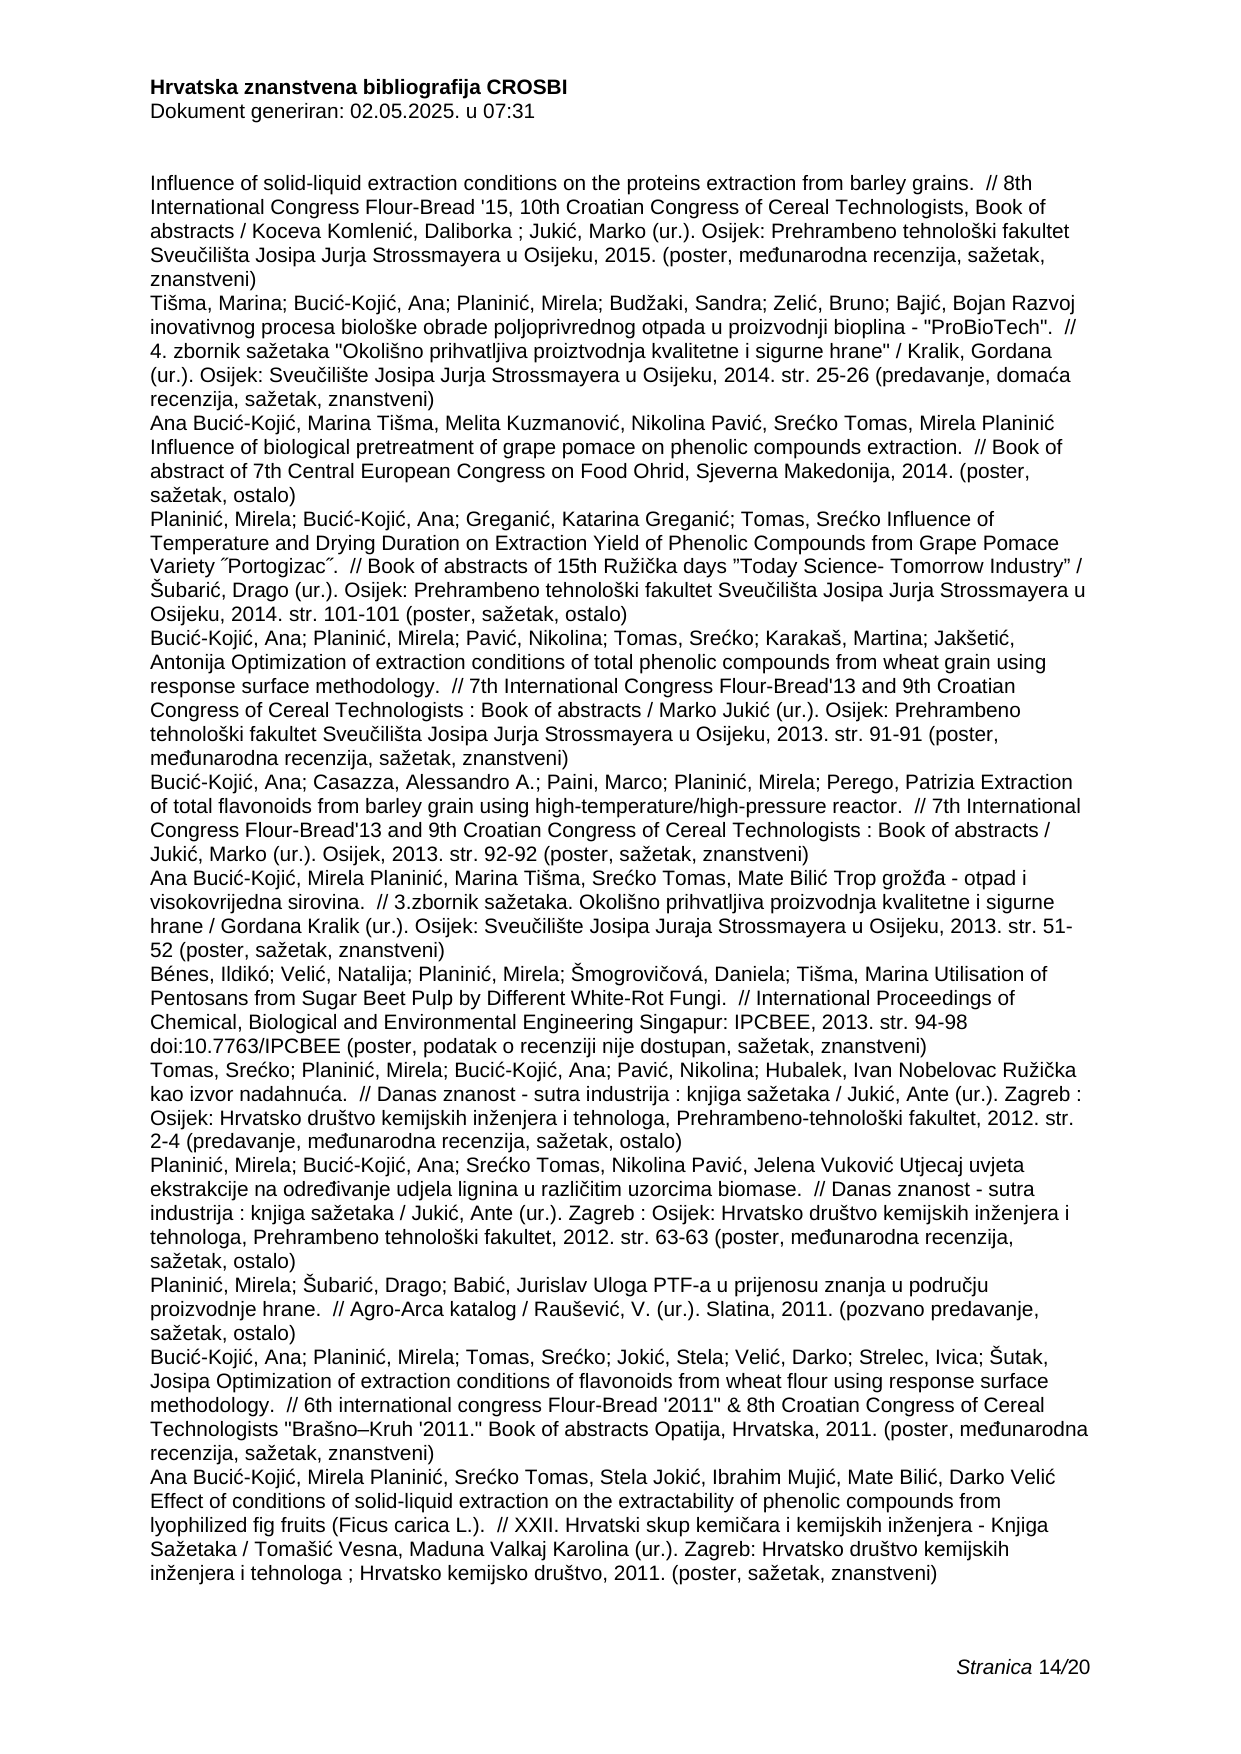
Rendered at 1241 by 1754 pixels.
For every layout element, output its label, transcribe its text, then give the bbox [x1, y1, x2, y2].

text Ana Bucić-Kojić, Mirela Planinić, Srećko Tomas, Stela Jokić, Ibrahim Mujić, Mate Bilić, Darko Velić [150, 1465, 1090, 1584]
text Tišma, Marina; Bucić-Kojić, Ana; Planinić, Mirela; Budžaki, Sandra; Zelić, Bruno; Bajić, Bojan [150, 291, 1090, 411]
text Ana Bucić-Kojić, Marina Tišma, Melita Kuzmanović, Nikolina Pavić, Srećko Tomas, Mirela Planinić [150, 411, 1090, 506]
text Ana Bucić-Kojić, Mirela Planinić, Marina Tišma, Srećko Tomas, Mate Bilić [150, 866, 1090, 962]
text Planinić, Mirela; Šubarić, Drago; Babić, Jurislav [150, 1273, 1090, 1345]
text Planinić, Mirela; Bucić-Kojić, Ana; Srećko Tomas, Nikolina Pavić, Jelena Vuković [150, 1153, 1090, 1273]
text Bucić-Kojić, Ana; Casazza, Alessandro A.; Paini, Marco; Planinić, Mirela; Perego, Patrizia [150, 770, 1090, 866]
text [150, 171, 1090, 291]
text Planinić, Mirela; Bucić-Kojić, Ana; Greganić, Katarina Greganić; Tomas, Srećko [150, 506, 1090, 626]
text Tomas, Srećko; Planinić, Mirela; Bucić-Kojić, Ana; Pavić, Nikolina; Hubalek, Ivan [150, 1057, 1090, 1153]
text Bénes, Ildikó; Velić, Natalija; Planinić, Mirela; Šmogrovičová, Daniela; Tišma, Marina [150, 962, 1090, 1057]
text Bucić-Kojić, Ana; Planinić, Mirela; Tomas, Srećko; Jokić, Stela; Velić, Darko; Strelec, Ivica; Šutak, Josipa [150, 1345, 1090, 1465]
text Bucić-Kojić, Ana; Planinić, Mirela; Pavić, Nikolina; Tomas, Srećko; Karakaš, Martina; Jakšetić, Antonija [150, 626, 1090, 770]
